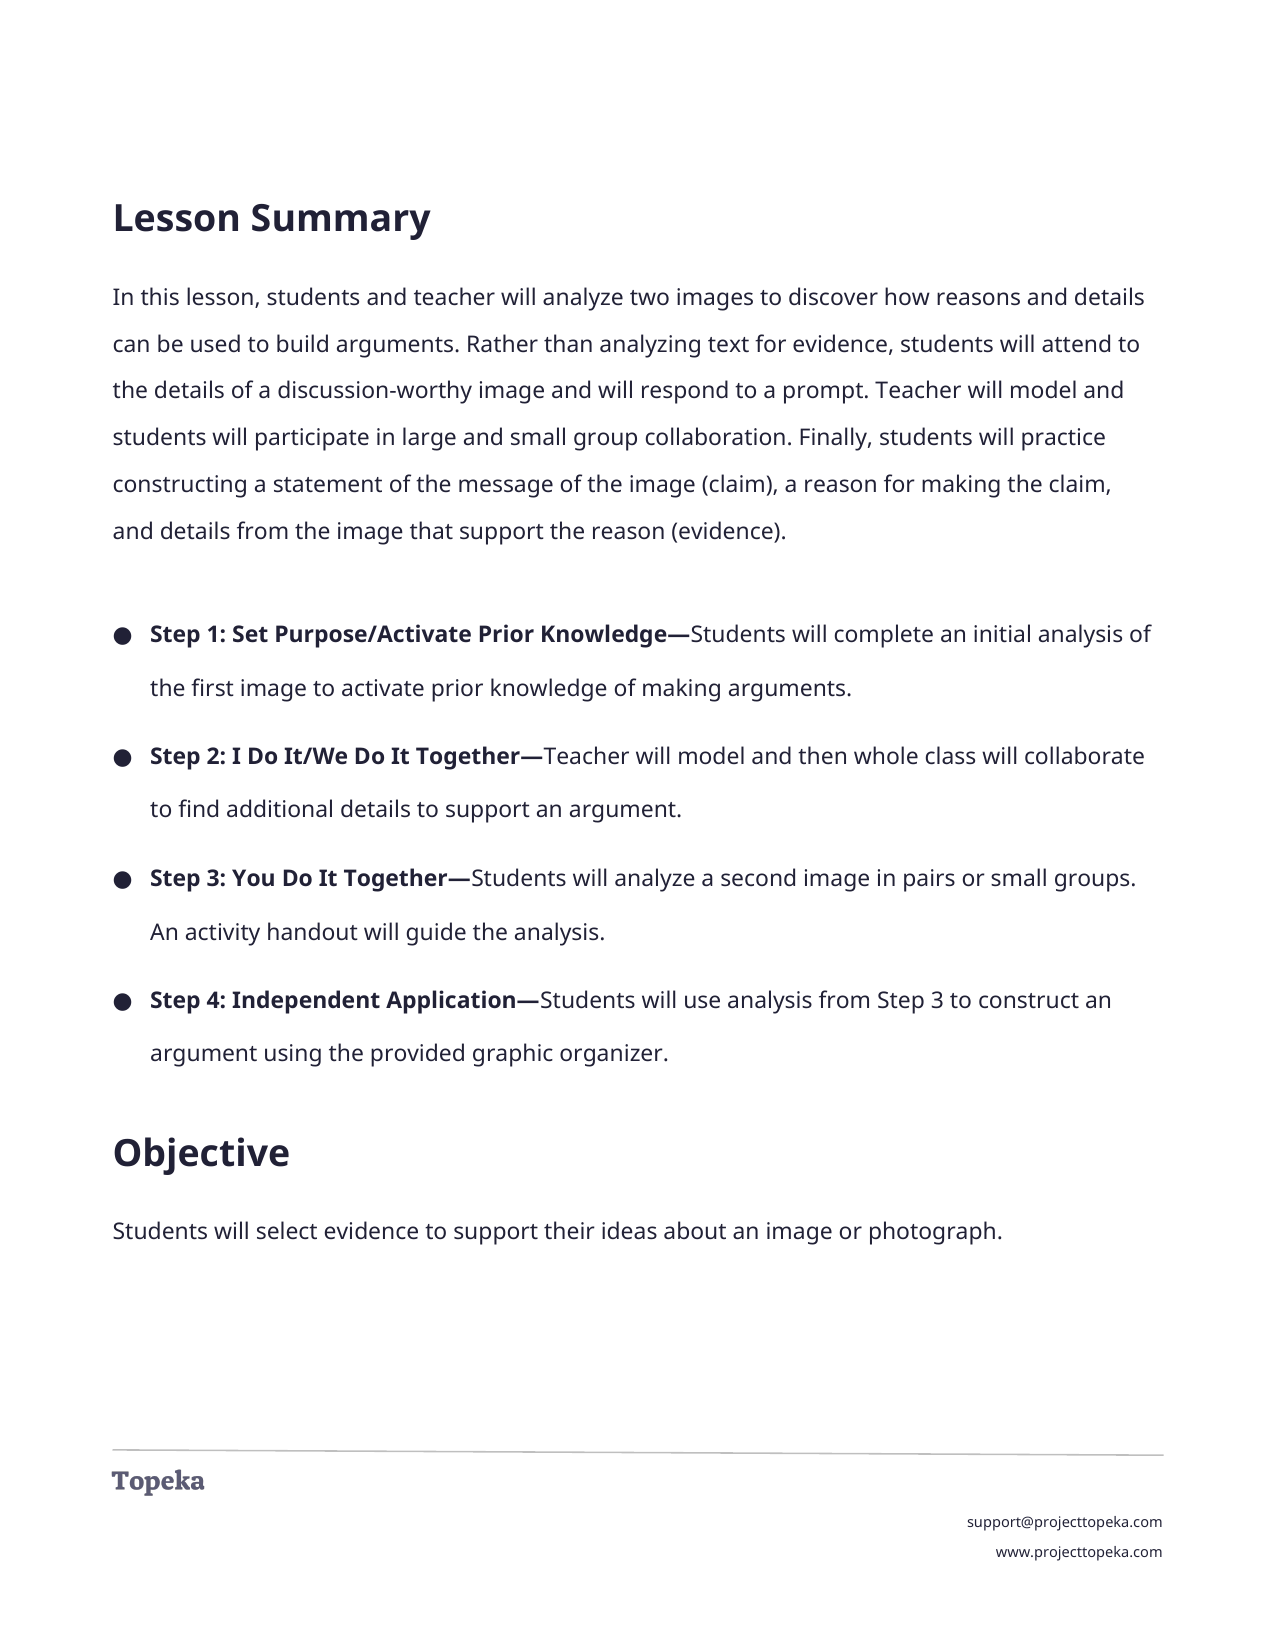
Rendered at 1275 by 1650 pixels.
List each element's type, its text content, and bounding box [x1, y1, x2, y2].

subtitle Lesson Summary [112, 192, 1159, 243]
text In this lesson, students and teacher will analyze two images to discover how reasons and details can be used to build arguments. Rather than analyzing text for evidence, students will attend to the details of a discussion-worthy image and will respond to a prompt. Teacher will model and students will participate in large and small group collaboration. Finally, students will practice constructing a statement of the message of the image (claim), a reason for making the claim, and details from the image that support the reason (evidence). [112, 281, 1159, 546]
list Step 1: Set Purpose/Activate Prior Knowledge—Students will complete an initial analysis of the first image to activate prior knowledge of making arguments. [112, 609, 1159, 703]
list Step 4: Independent Application—Students will use analysis from Step 3 to construct an argument using the provided graphic organizer. [112, 975, 1159, 1069]
list Step 3: You Do It Together—Students will analyze a second image in pairs or small groups. An activity handout will guide the analysis. [112, 853, 1159, 947]
subtitle Objective [112, 1126, 1159, 1177]
list Step 2: I Do It/We Do It Together—Teacher will model and then whole class will collaborate to find additional details to support an argument. [112, 731, 1159, 825]
text Students will select evidence to support their ideas about an image or photograph. [112, 1215, 1159, 1246]
picture [111, 1469, 205, 1496]
